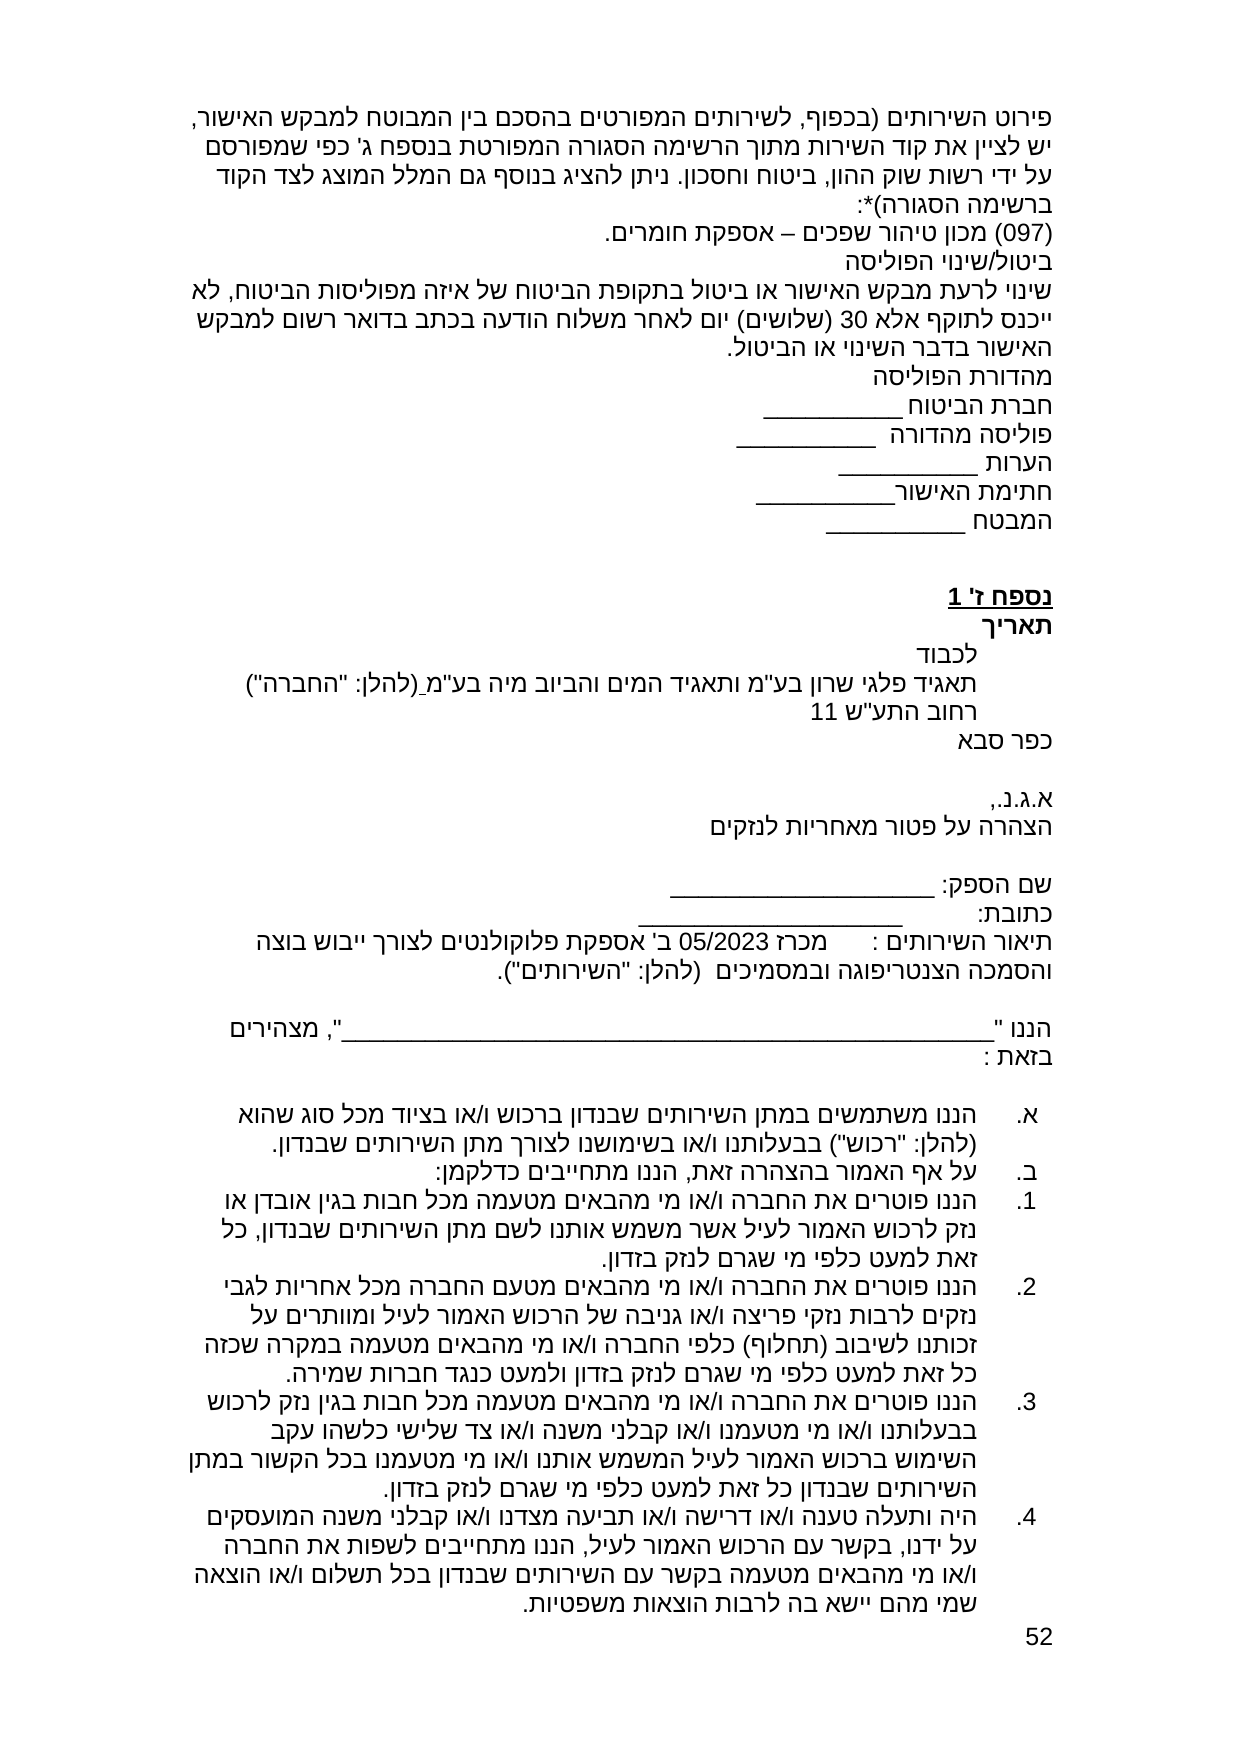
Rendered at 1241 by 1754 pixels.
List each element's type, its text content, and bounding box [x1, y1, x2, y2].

text כפר סבא [187, 726, 1053, 755]
text הצהרה על פטור מאחריות לנזקים [187, 812, 1053, 841]
text הערות __________ [187, 448, 1053, 477]
text א.ג.נ., [187, 784, 1053, 812]
text תיאור השירותים : מכרז 05/2023 ב' אספקת פלוקולנטים לצורך ייבוש בוצה והסמכה הצנטריפוגה ובמסמיכים (להלן: "השירותים"). [187, 927, 1053, 985]
list תאגיד פלגי שרון בע"מ ותאגיד המים והביוב מיה בע"מ (להלן: "החברה") [187, 669, 1053, 697]
list הננו משתמשים במתן השירותים שבנדון ברכוש ו/או בציוד מכל סוג שהוא (להלן: "רכוש") בבעלותנו ו/או בשימושנו לצורך מתן השירותים שבנדון. [187, 1100, 1016, 1157]
list היה ותעלה טענה ו/או דרישה ו/או תביעה מצדנו ו/או קבלני משנה המועסקים על ידנו, בקשר עם הרכוש האמור לעיל, הננו מתחייבים לשפות את החברה ו/או מי מהבאים מטעמה בקשר עם השירותים שבנדון בכל תשלום ו/או הוצאה שמי מהם יישא בה לרבות הוצאות משפטיות. [187, 1502, 1016, 1617]
text חברת הביטוח __________ [187, 391, 1053, 420]
list לכבוד [187, 640, 1053, 669]
list על אף האמור בהצהרה זאת, הננו מתחייבים כדלקמן: [187, 1157, 1016, 1186]
list רחוב התע"ש 11 [187, 697, 1053, 726]
text כתובת: ___________________ [187, 899, 1053, 927]
text הננו "_______________________________________________", מצהירים בזאת : [187, 1014, 1053, 1071]
list הננו פוטרים את החברה ו/או מי מהבאים מטעמה מכל חבות בגין אובדן או נזק לרכוש האמור לעיל אשר משמש אותנו לשם מתן השירותים שבנדון, כל זאת למעט כלפי מי שגרם לנזק בזדון. [187, 1186, 1016, 1272]
text פירוט השירותים (בכפוף, לשירותים המפורטים בהסכם בין המבוטח למבקש האישור, יש לציין את קוד השירות מתוך הרשימה הסגורה המפורטת בנספח ג' כפי שמפורסם על ידי רשות שוק ההון, ביטוח וחסכון. ניתן להציג בנוסף גם המלל המוצג לצד הקוד ברשימה הסגורה)*: [187, 103, 1053, 218]
text תאריך [187, 611, 1053, 640]
text (097) מכון טיהור שפכים – אספקת חומרים. [187, 218, 1053, 247]
list הננו פוטרים את החברה ו/או מי מהבאים מטעמה מכל חבות בגין נזק לרכוש בבעלותנו ו/או מי מטעמנו ו/או קבלני משנה ו/או צד שלישי כלשהו עקב השימוש ברכוש האמור לעיל המשמש אותנו ו/או מי מטעמנו בכל הקשור במתן השירותים שבנדון כל זאת למעט כלפי מי שגרם לנזק בזדון. [187, 1387, 1016, 1502]
text ביטול/שינוי הפוליסה [187, 247, 1053, 276]
text פוליסה מהדורה __________ [187, 420, 1053, 448]
text המבטח __________ [187, 506, 1053, 535]
text מהדורת הפוליסה [187, 362, 1053, 391]
text שינוי לרעת מבקש האישור או ביטול בתקופת הביטוח של איזה מפוליסות הביטוח, לא ייכנס לתוקף אלא 30 (שלושים) יום לאחר משלוח הודעה בכתב בדואר רשום למבקש האישור בדבר השינוי או הביטול. [187, 276, 1053, 362]
text נספח ז' 1 [187, 582, 1053, 611]
text שם הספק: ___________________ [187, 870, 1053, 899]
list הננו פוטרים את החברה ו/או מי מהבאים מטעם החברה מכל אחריות לגבי נזקים לרבות נזקי פריצה ו/או גניבה של הרכוש האמור לעיל ומוותרים על זכותנו לשיבוב (תחלוף) כלפי החברה ו/או מי מהבאים מטעמה במקרה שכזה כל זאת למעט כלפי מי שגרם לנזק בזדון ולמעט כנגד חברות שמירה. [187, 1272, 1016, 1387]
text חתימת האישור__________ [187, 477, 1053, 506]
